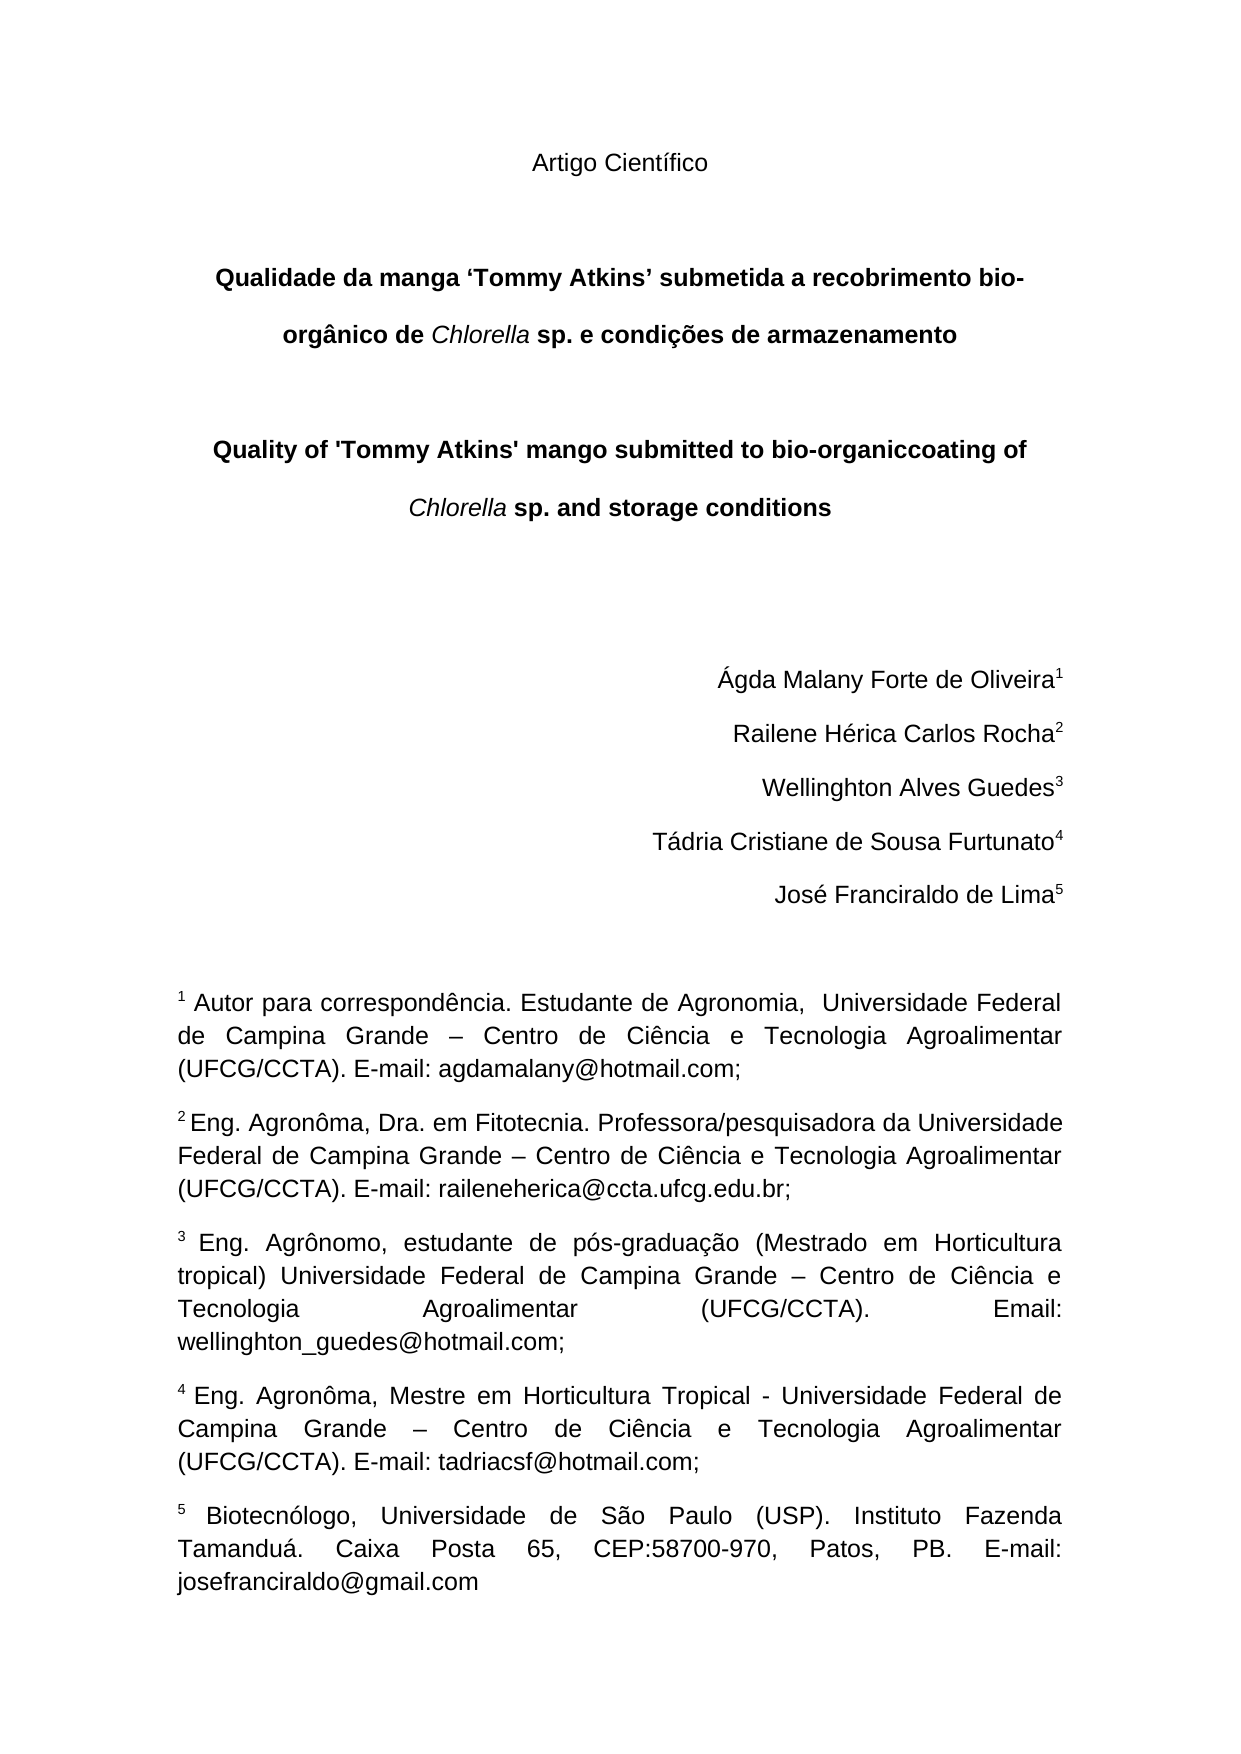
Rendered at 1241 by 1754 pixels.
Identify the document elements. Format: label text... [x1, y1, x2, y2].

text Tádria Cristiane de Sousa Furtunato4 [177, 827, 1063, 855]
text Artigo Científico [177, 148, 1063, 176]
text 1 Autor para correspondência. Estudante de Agronomia, Universidade Federal de Campina Grande – Centro de Ciência e Tecnologia Agroalimentar (UFCG/CCTA). E-mail: agdamalany@hotmail.com; [177, 988, 1063, 1083]
text Quality of 'Tommy Atkins' mango submitted to bio-organiccoating of Chlorella sp. and storage conditions [177, 435, 1063, 521]
text Qualidade da manga ‘Tommy Atkins’ submetida a recobrimento bio-orgânico de Chlorella sp. e condições de armazenamento [177, 263, 1063, 349]
text 5 Biotecnólogo, Universidade de São Paulo (USP). Instituto Fazenda Tamanduá. Caixa Posta 65, CEP:58700-970, Patos, PB. E-mail: josefranciraldo@gmail.com [177, 1501, 1063, 1596]
text José Franciraldo de Lima5 [177, 881, 1063, 909]
text Railene Hérica Carlos Rocha2 [177, 719, 1063, 748]
text Ágda Malany Forte de Oliveira1 [177, 665, 1063, 694]
text 2 Eng. Agronôma, Dra. em Fitotecnia. Professora/pesquisadora da Universidade Federal de Campina Grande – Centro de Ciência e Tecnologia Agroalimentar (UFCG/CCTA). E-mail: raileneherica@ccta.ufcg.edu.br; [177, 1108, 1063, 1203]
text 4 Eng. Agronôma, Mestre em Horticultura Tropical - Universidade Federal de Campina Grande – Centro de Ciência e Tecnologia Agroalimentar (UFCG/CCTA). E-mail: tadriacsf@hotmail.com; [177, 1381, 1063, 1476]
text Wellinghton Alves Guedes3 [177, 773, 1063, 802]
text 3 Eng. Agrônomo, estudante de pós-graduação (Mestrado em Horticultura tropical) Universidade Federal de Campina Grande – Centro de Ciência e Tecnologia Agroalimentar (UFCG/CCTA). Email: wellinghton_guedes@hotmail.com; [177, 1228, 1063, 1356]
